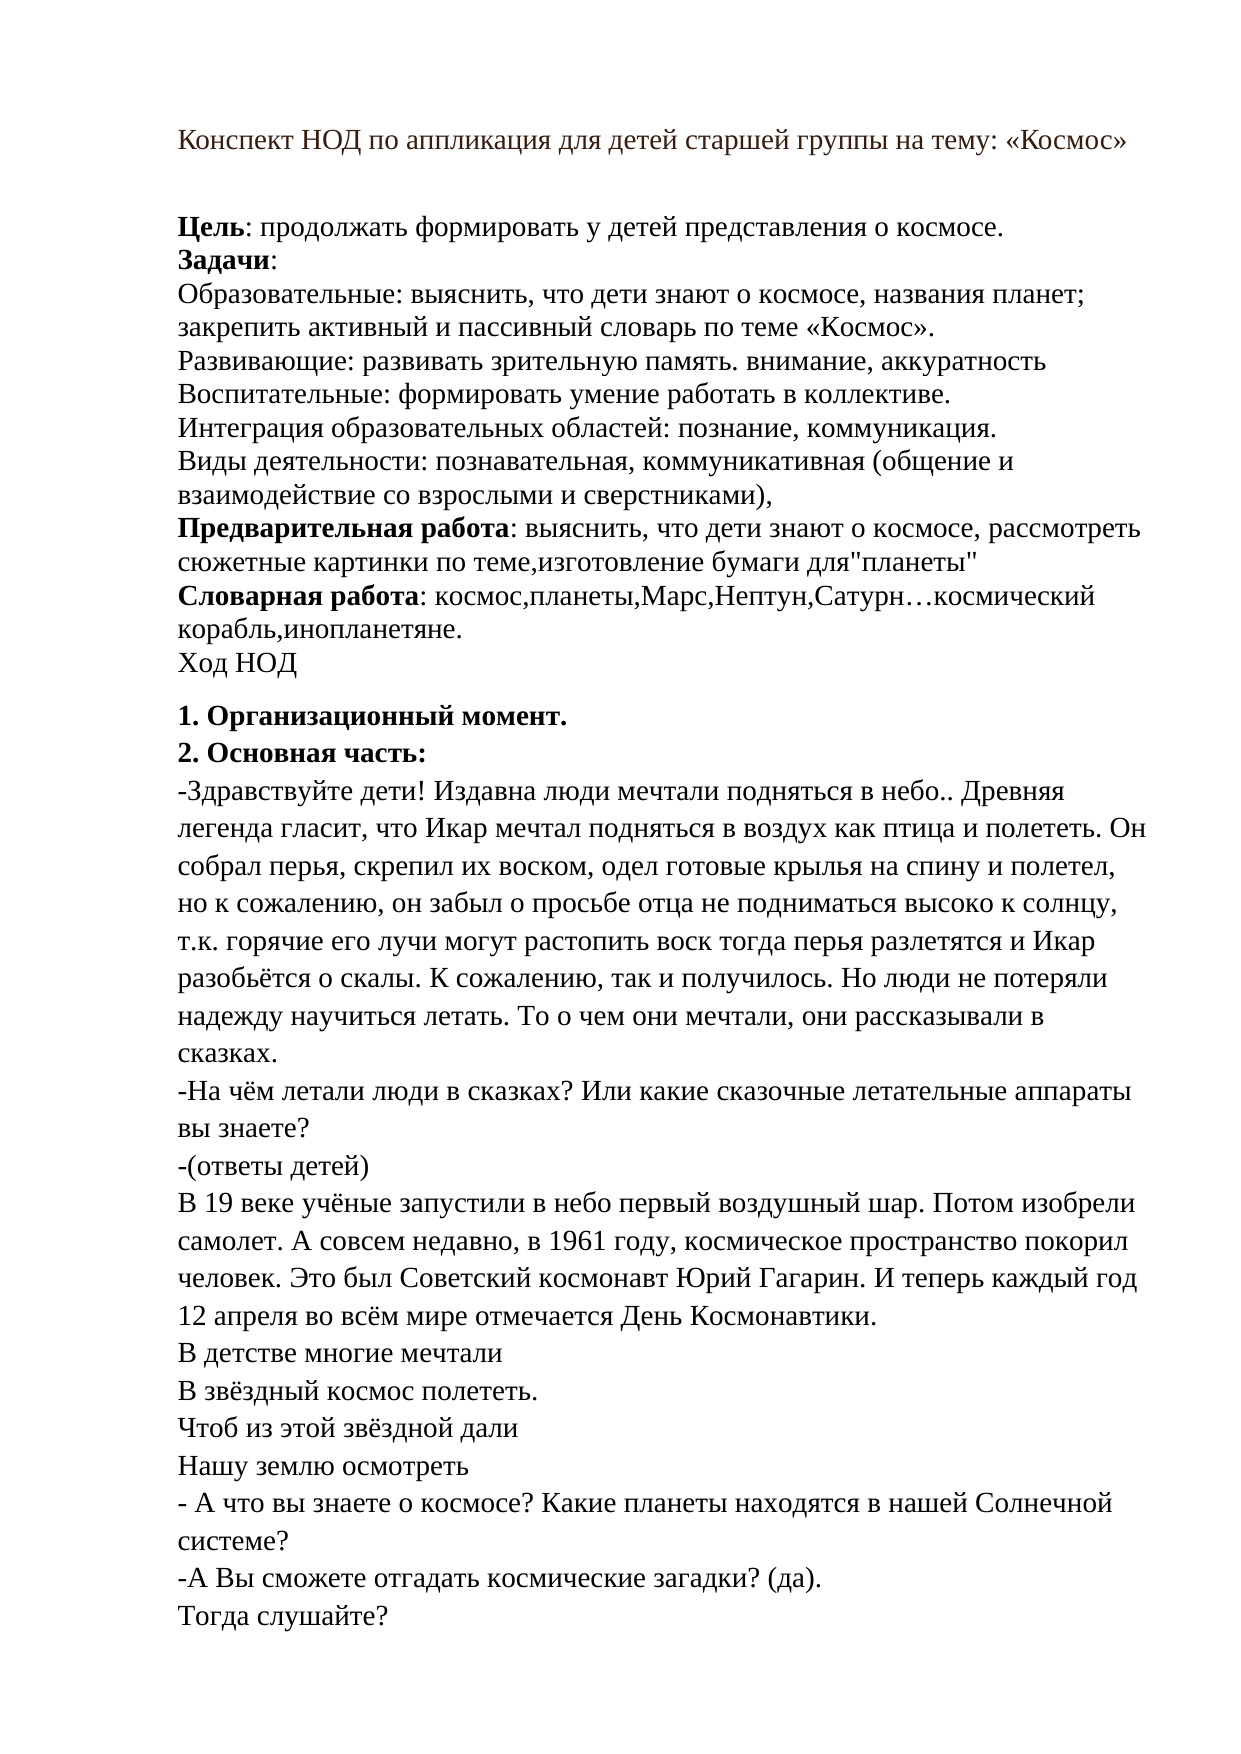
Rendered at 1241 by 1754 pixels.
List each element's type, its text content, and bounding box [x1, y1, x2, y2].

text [177, 694, 1152, 1631]
text Ход НОД [177, 645, 1152, 678]
text Цель: продолжать формировать у детей представления о космосе. Задачи: Образовательные: выяснить, что дети знают о космосе, названия планет; закрепить активный и пассивный словарь по теме «Космос». Развивающие: развивать зрительную память. внимание, аккуратность Воспитательные: формировать умение работать в коллективе. Интеграция образовательных областей: познание, коммуникация. Виды деятельности: познавательная, коммуникативная (общение и взаимодействие со взрослыми и сверстниками), Предварительная работа: выяснить, что дети знают о космосе, рассмотреть сюжетные картинки по теме,изготовление бумаги для"планеты" Словарная работа: космос,планеты,Марс,Нептун,Сатурн…космический корабль,инопланетяне. [177, 209, 1152, 645]
text Конспект НОД по аппликация для детей старшей группы на тему: «Космос» [177, 118, 1152, 156]
